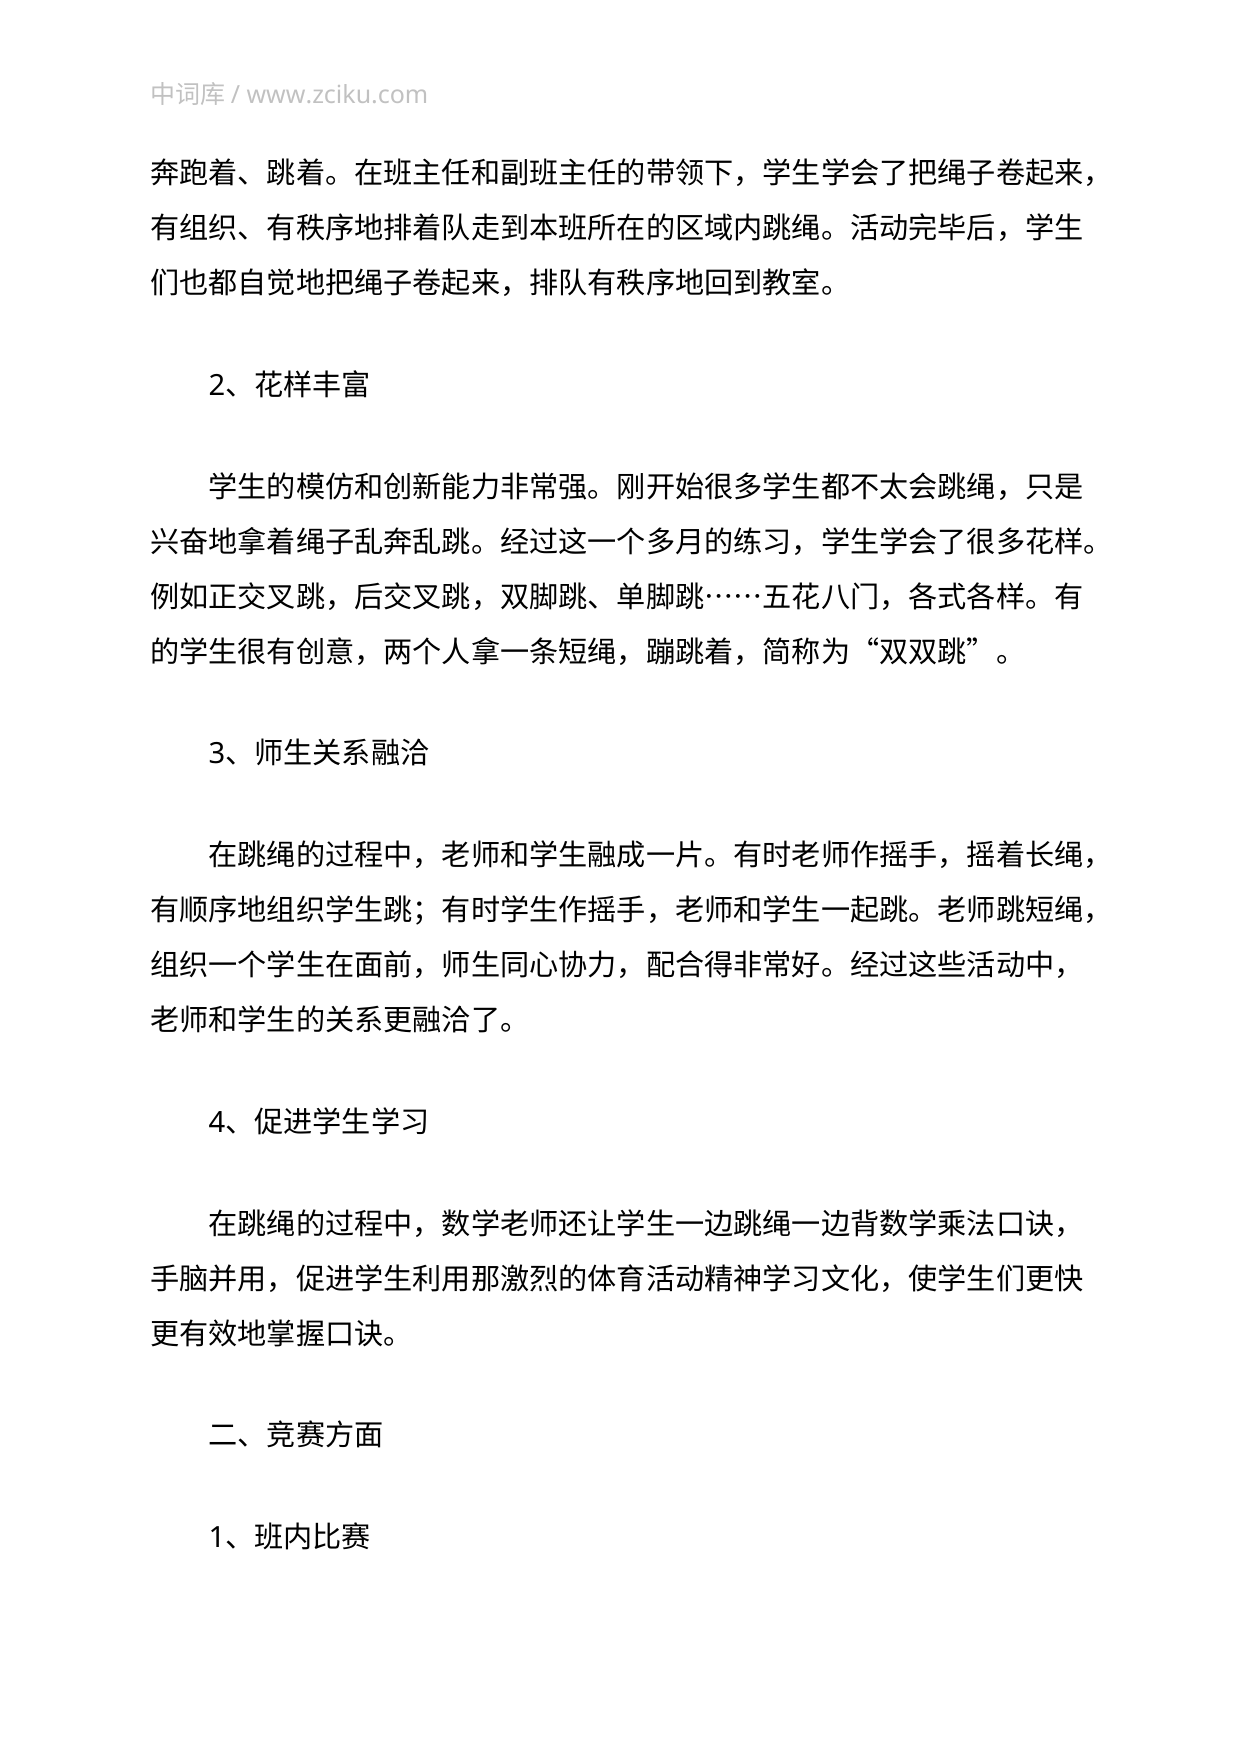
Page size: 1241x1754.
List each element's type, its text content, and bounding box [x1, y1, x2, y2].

text 学生的模仿和创新能力非常强。刚开始很多学生都不太会跳绳，只是兴奋地拿着绳子乱奔乱跳。经过这一个多月的练习，学生学会了很多花样。例如正交叉跳，后交叉跳，双脚跳、单脚跳……五花八门，各式各样。有的学生很有创意，两个人拿一条短绳，蹦跳着，简称为“双双跳”。 [150, 463, 1090, 671]
text 在跳绳的过程中，数学老师还让学生一边跳绳一边背数学乘法口诀，手脑并用，促进学生利用那激烈的体育活动精神学习文化，使学生们更快更有效地掌握口诀。 [150, 1200, 1090, 1352]
text 3、师生关系融洽 [150, 730, 1090, 772]
text 1、班内比赛 [150, 1514, 1090, 1556]
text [150, 150, 1090, 302]
text 二、竞赛方面 [150, 1412, 1090, 1454]
text 4、促进学生学习 [150, 1098, 1090, 1141]
text 2、花样丰富 [150, 362, 1090, 404]
text 在跳绳的过程中，老师和学生融成一片。有时老师作摇手，摇着长绳，有顺序地组织学生跳；有时学生作摇手，老师和学生一起跳。老师跳短绳，组织一个学生在面前，师生同心协力，配合得非常好。经过这些活动中，老师和学生的关系更融洽了。 [150, 832, 1090, 1039]
